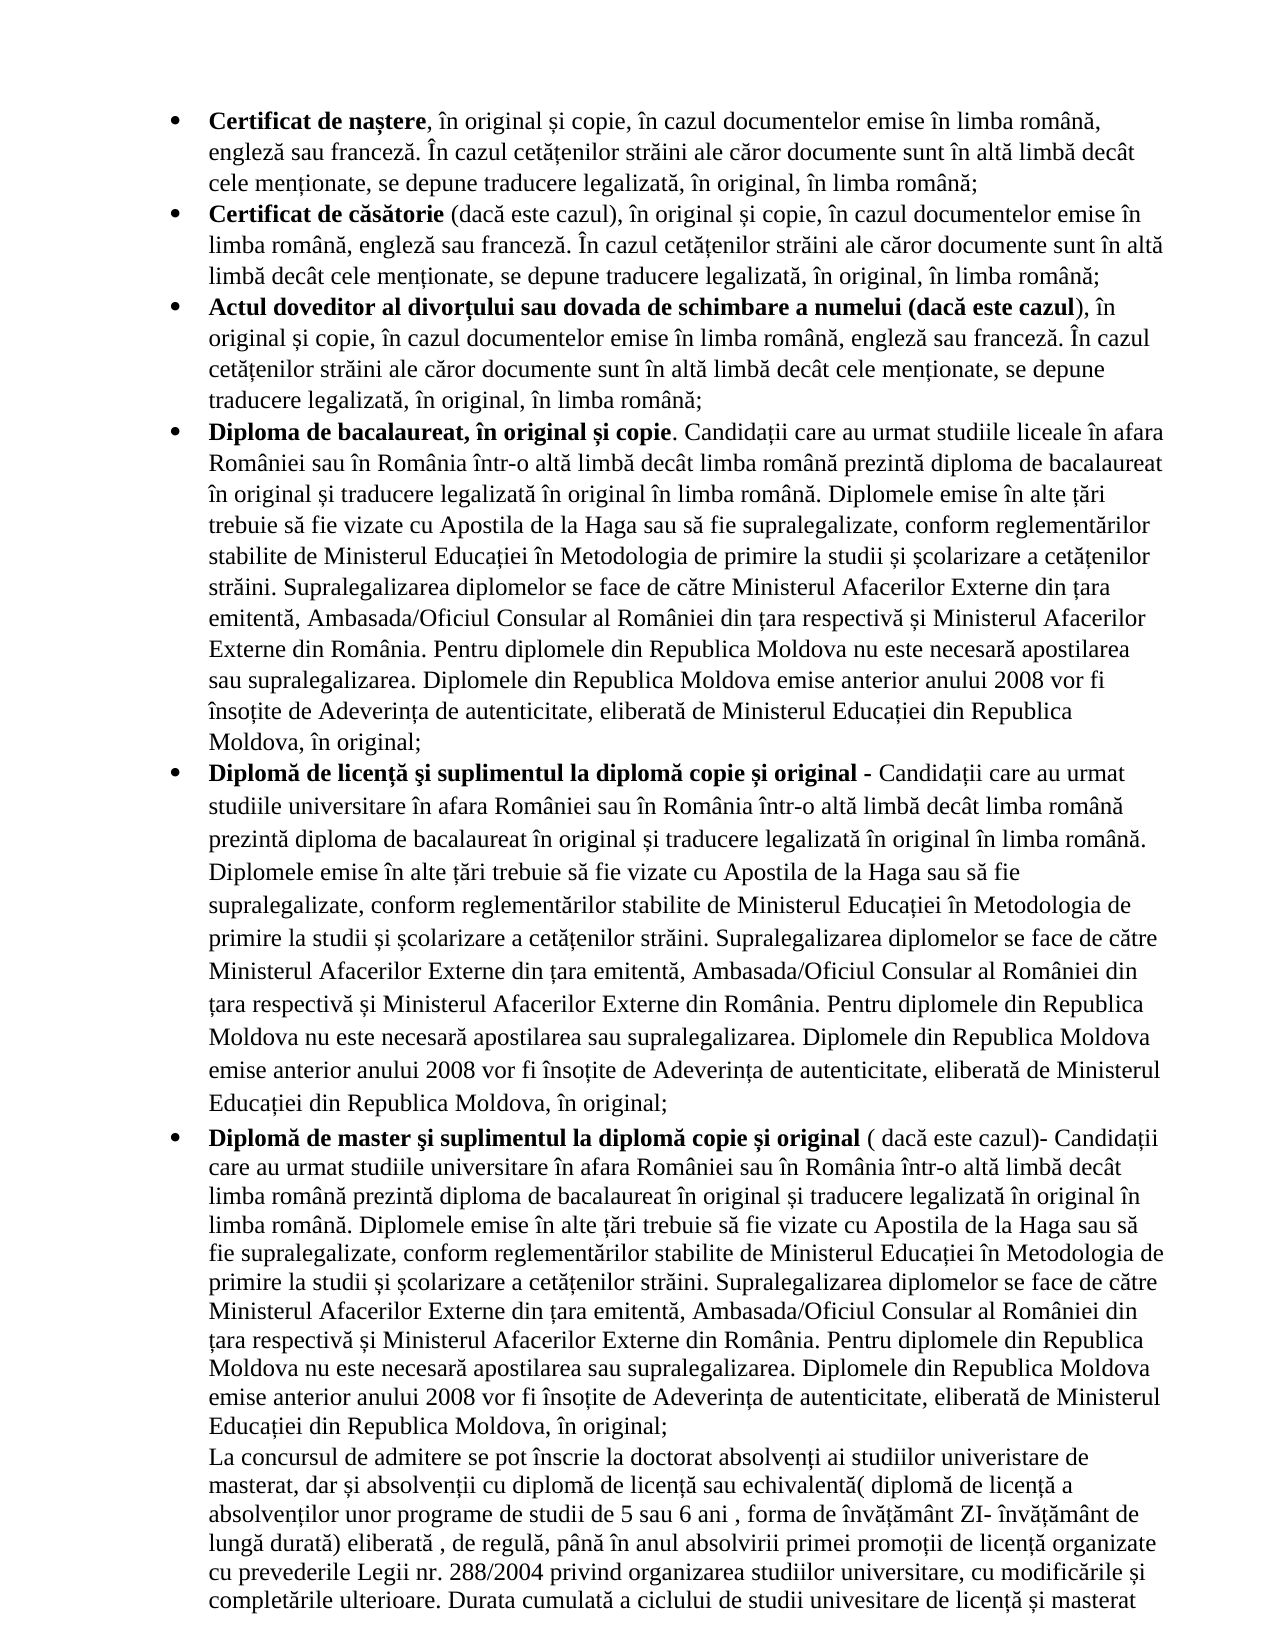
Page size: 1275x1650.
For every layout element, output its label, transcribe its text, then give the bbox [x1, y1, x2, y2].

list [208, 1442, 1167, 1614]
list Certificat de căsătorie (dacă este cazul), în original și copie, în cazul documentelor emise în limba română, engleză sau franceză. În cazul cetățenilor străini ale căror documente sunt în altă limbă decât cele menționate, se depune traducere legalizată, în original, în limba română; [171, 199, 1167, 290]
list Diploma de bacalaureat, în original și copie. Candidații care au urmat studiile liceale în afara României sau în România într-o altă limbă decât limba română prezintă diploma de bacalaureat în original și traducere legalizată în original în limba română. Diplomele emise în alte țări trebuie să fie vizate cu Apostila de la Haga sau să fie supralegalizate, conform reglementărilor stabilite de Ministerul Educației în Metodologia de primire la studii și școlarizare a cetățenilor străini. Supralegalizarea diplomelor se face de către Ministerul Afacerilor Externe din țara emitentă, Ambasada/Oficiul Consular al României din țara respectivă și Ministerul Afacerilor Externe din România. Pentru diplomele din Republica Moldova nu este necesară apostilarea sau supralegalizarea. Diplomele din Republica Moldova emise anterior anului 2008 vor fi însoțite de Adeverința de autenticitate, eliberată de Ministerul Educației din Republica Moldova, în original; [171, 417, 1167, 756]
list Certificat de naștere, în original și copie, în cazul documentelor emise în limba română, engleză sau franceză. În cazul cetățenilor străini ale căror documente sunt în altă limbă decât cele menționate, se depune traducere legalizată, în original, în limba română; [171, 106, 1167, 197]
list Actul doveditor al divorțului sau dovada de schimbare a numelui (dacă este cazul), în original și copie, în cazul documentelor emise în limba română, engleză sau franceză. În cazul cetățenilor străini ale căror documente sunt în altă limbă decât cele menționate, se depune traducere legalizată, în original, în limba română; [171, 292, 1167, 414]
list Diplomă de master şi suplimentul la diplomă copie și original ( dacă este cazul)- Candidații care au urmat studiile universitare în afara României sau în România într-o altă limbă decât limba română prezintă diploma de bacalaureat în original și traducere legalizată în original în limba română. Diplomele emise în alte țări trebuie să fie vizate cu Apostila de la Haga sau să fie supralegalizate, conform reglementărilor stabilite de Ministerul Educației în Metodologia de primire la studii și școlarizare a cetățenilor străini. Supralegalizarea diplomelor se face de către Ministerul Afacerilor Externe din țara emitentă, Ambasada/Oficiul Consular al României din țara respectivă și Ministerul Afacerilor Externe din România. Pentru diplomele din Republica Moldova nu este necesară apostilarea sau supralegalizarea. Diplomele din Republica Moldova emise anterior anului 2008 vor fi însoțite de Adeverința de autenticitate, eliberată de Ministerul Educației din Republica Moldova, în original; [171, 1123, 1167, 1440]
list Diplomă de licență şi suplimentul la diplomă copie și original - Candidații care au urmat studiile universitare în afara României sau în România într-o altă limbă decât limba română prezintă diploma de bacalaureat în original și traducere legalizată în original în limba română. Diplomele emise în alte țări trebuie să fie vizate cu Apostila de la Haga sau să fie supralegalizate, conform reglementărilor stabilite de Ministerul Educației în Metodologia de primire la studii și școlarizare a cetățenilor străini. Supralegalizarea diplomelor se face de către Ministerul Afacerilor Externe din țara emitentă, Ambasada/Oficiul Consular al României din țara respectivă și Ministerul Afacerilor Externe din România. Pentru diplomele din Republica Moldova nu este necesară apostilarea sau supralegalizarea. Diplomele din Republica Moldova emise anterior anului 2008 vor fi însoțite de Adeverința de autenticitate, eliberată de Ministerul Educației din Republica Moldova, în original; [171, 758, 1167, 1117]
